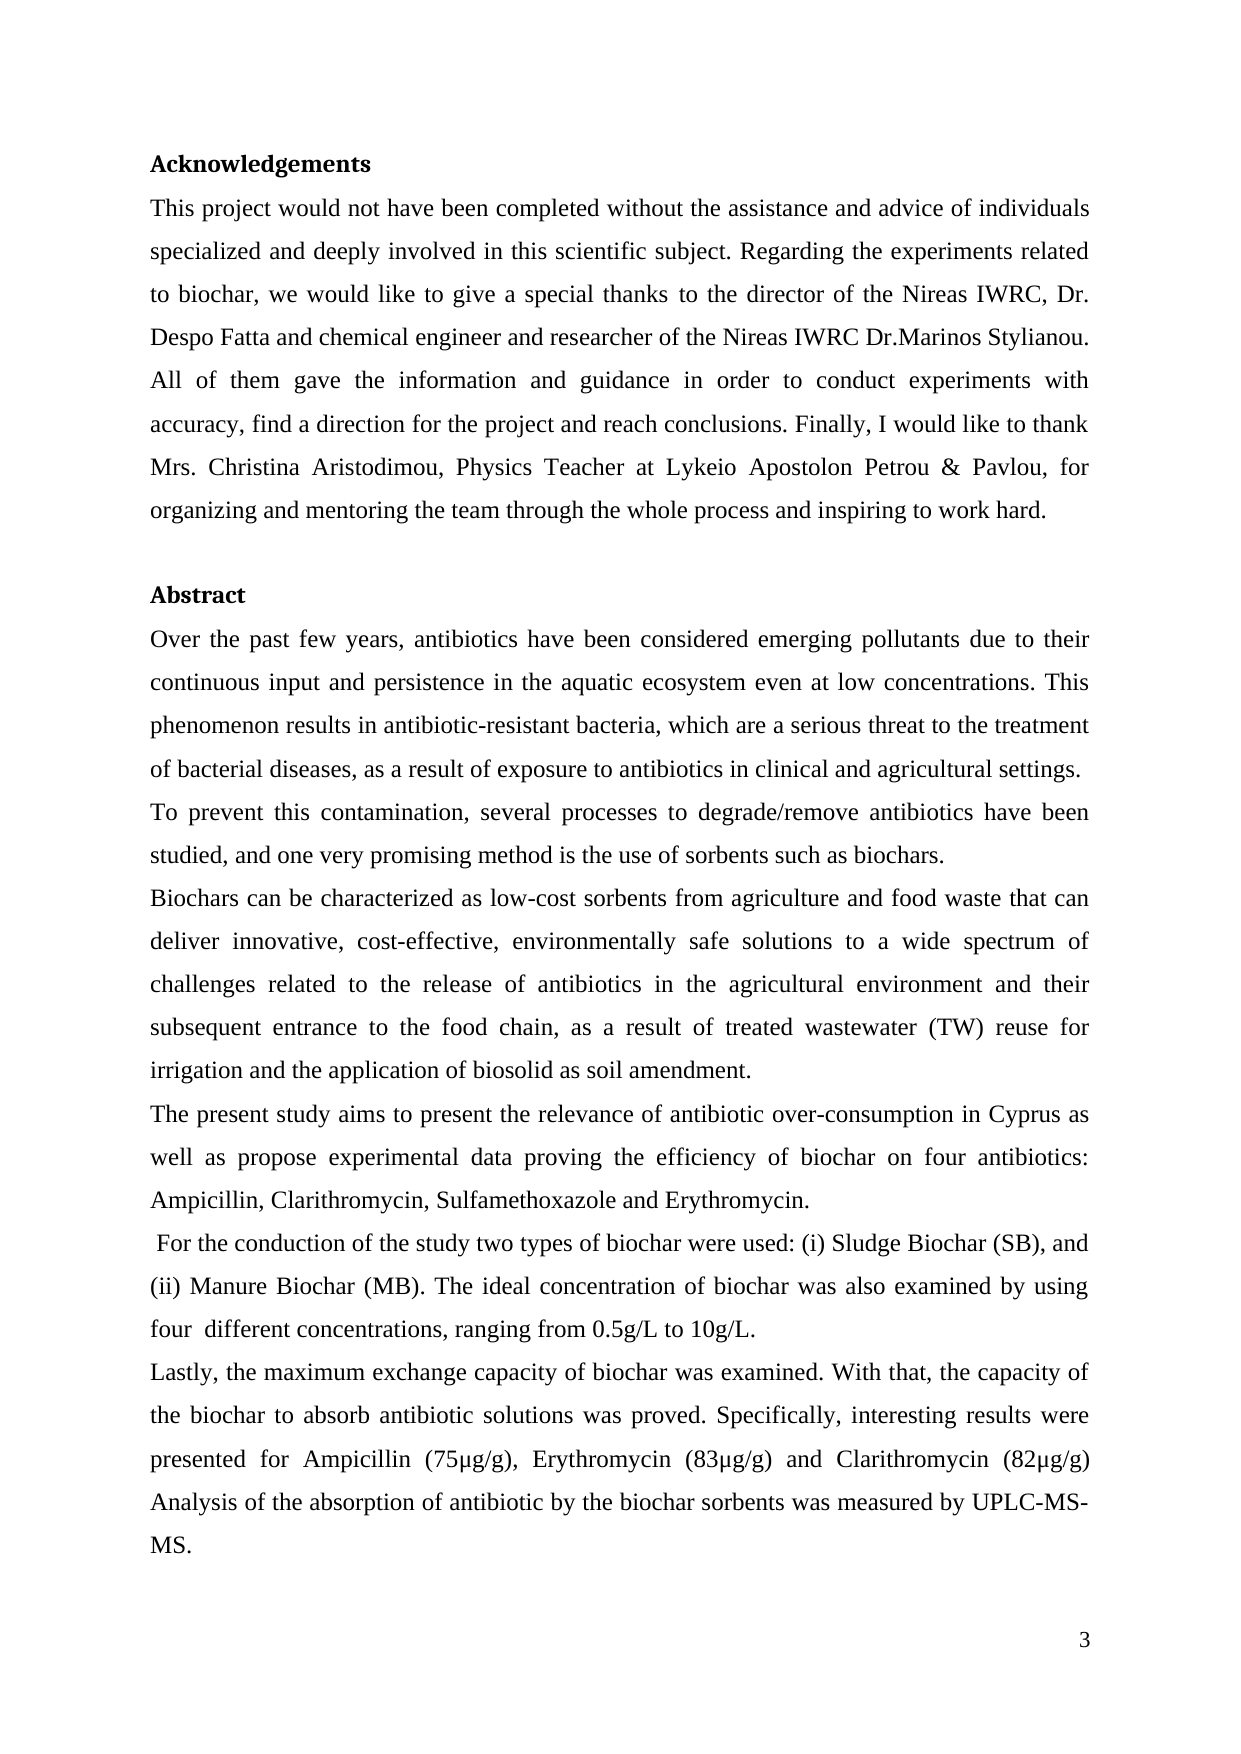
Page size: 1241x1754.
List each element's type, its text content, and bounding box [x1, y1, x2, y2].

text To prevent this contamination, several processes to degrade/remove antibiotics have been studied, and one very promising method is the use of sorbents such as biochars. [150, 797, 1090, 869]
subtitle Abstract [150, 581, 1090, 610]
text The present study aims to present the relevance of antibiotic over-consumption in Cyprus as well as propose experimental data proving the efficiency of biochar on four antibiotics: Ampicillin, Clarithromycin, Sulfamethoxazole and Erythromycin. [150, 1099, 1090, 1214]
text All of them gave the information and guidance in order to conduct experiments with accuracy, find a direction for the project and reach conclusions. Finally, I would like to thank Mrs. Christina Aristodimou, Physics Teacher at Lykeio Apostolon Petrou & Pavlou, for organizing and mentoring the team through the whole process and inspiring to work hard. [150, 366, 1090, 524]
subtitle Acknowledgements [150, 150, 1090, 179]
text This project would not have been completed without the assistance and advice of individuals specialized and deeply involved in this scientific subject. Regarding the experiments related to biochar, we would like to give a special thanks to the director of the Nireas IWRC, Dr. Despo Fatta and chemical engineer and researcher of the Nireas IWRC Dr.Marinos Stylianou. [150, 193, 1090, 351]
text Over the past few years, antibiotics have been considered emerging pollutants due to their continuous input and persistence in the aquatic ecosystem even at low concentrations. This phenomenon results in antibiotic-resistant bacteria, which are a serious threat to the treatment of bacterial diseases, as a result of exposure to antibiotics in clinical and agricultural settings. [150, 624, 1090, 782]
text For the conduction of the study two types of biochar were used: (i) Sludge Biochar (SB), and (ii) Manure Biochar (MB). The ideal concentration of biochar was also examined by using four different concentrations, ranging from 0.5g/L to 10g/L. [150, 1228, 1090, 1343]
text Biochars can be characterized as low-cost sorbents from agriculture and food waste that can deliver innovative, cost-effective, environmentally safe solutions to a wide spectrum of challenges related to the release of antibiotics in the agricultural environment and their subsequent entrance to the food chain, as a result of treated wastewater (TW) reuse for irrigation and the application of biosolid as soil amendment. [150, 883, 1090, 1084]
text Lastly, the maximum exchange capacity of biochar was examined. With that, the capacity of the biochar to absorb antibiotic solutions was proved. Specifically, interesting results were presented for Ampicillin (75μg/g), Erythromycin (83μg/g) and Clarithromycin (82μg/g) Analysis of the absorption of antibiotic by the biochar sorbents was measured by UPLC-MS-MS. [150, 1357, 1090, 1559]
